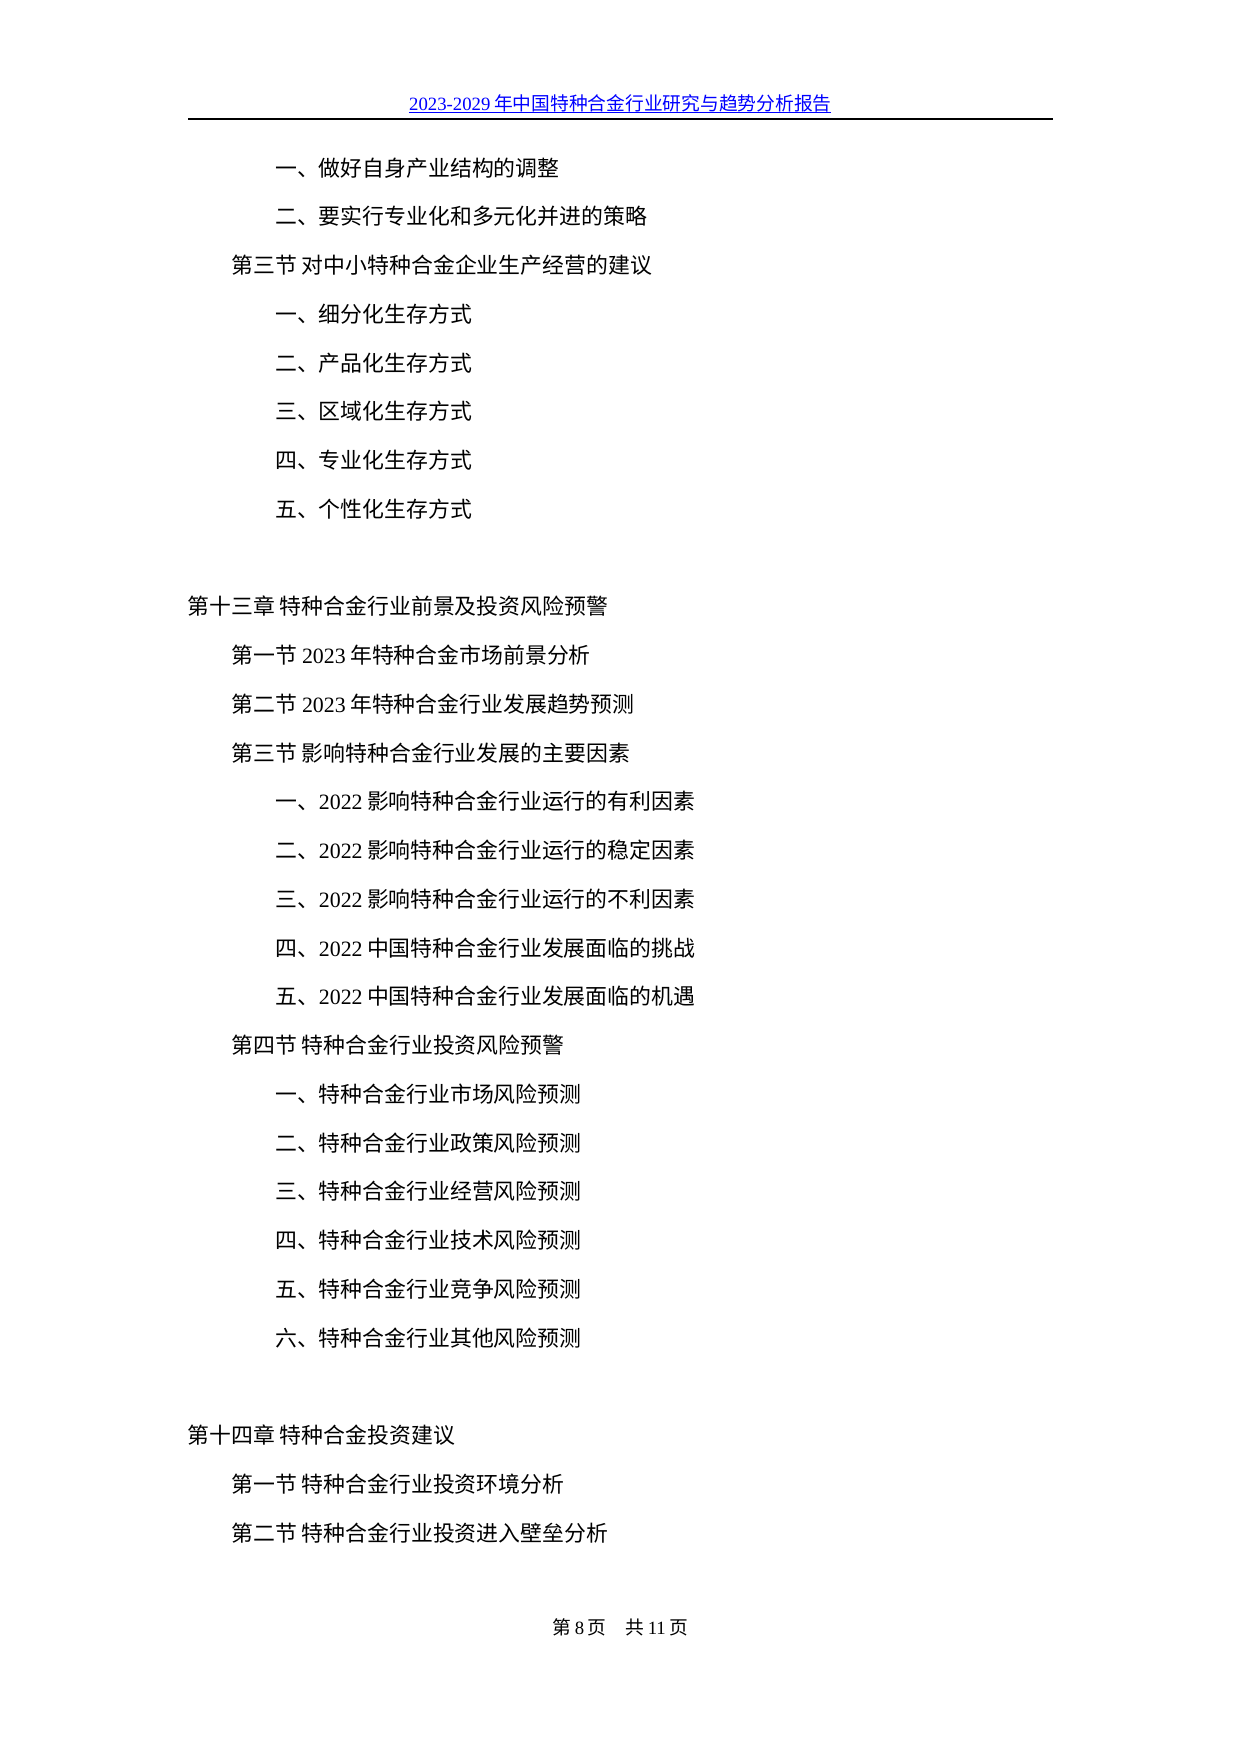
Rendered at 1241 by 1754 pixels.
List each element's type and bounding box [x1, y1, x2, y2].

text [187, 150, 1053, 1548]
